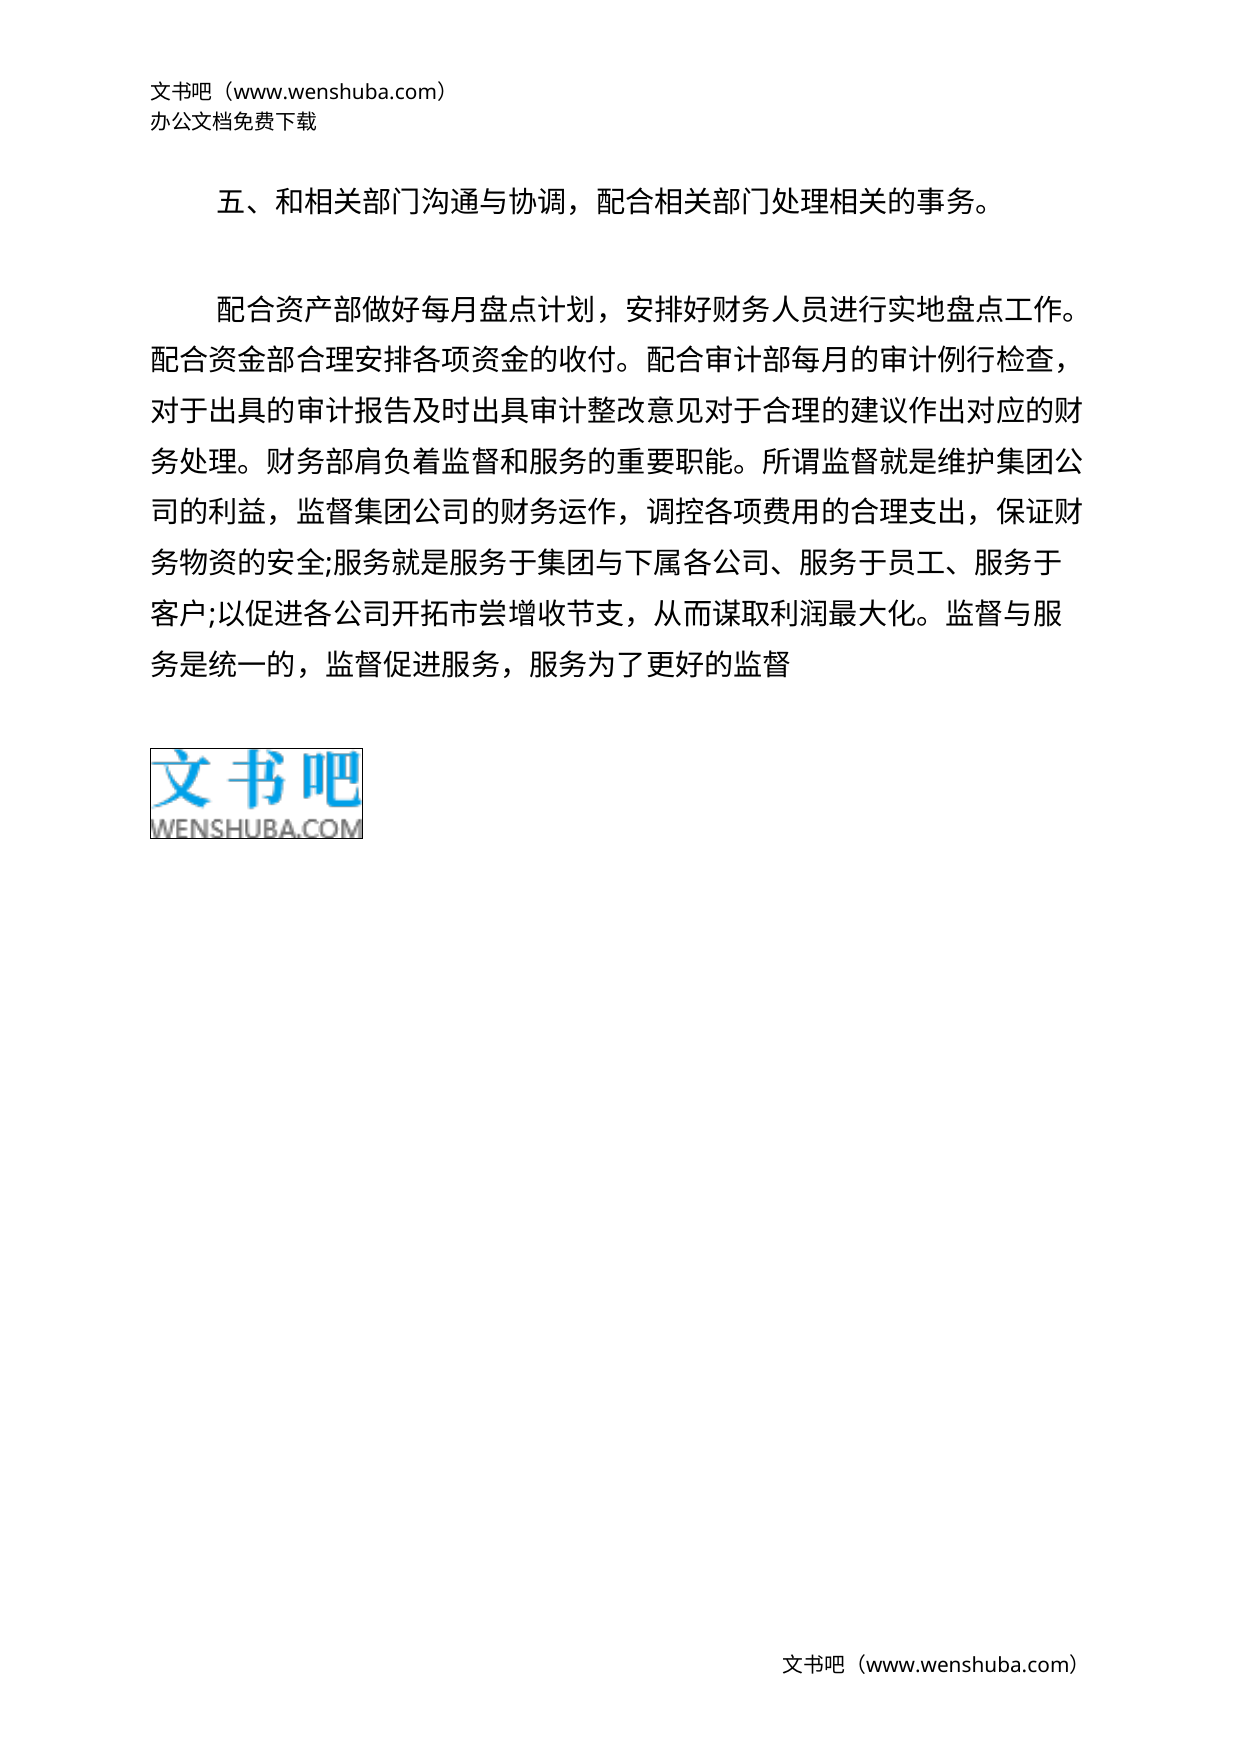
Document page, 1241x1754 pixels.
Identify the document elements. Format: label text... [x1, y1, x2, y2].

text 配合资产部做好每月盘点计划，安排好财务人员进行实地盘点工作。配合资金部合理安排各项资金的收付。配合审计部每月的审计例行检查，对于出具的审计报告及时出具审计整改意见对于合理的建议作出对应的财务处理。财务部肩负着监督和服务的重要职能。所谓监督就是维护集团公司的利益，监督集团公司的财务运作，调控各项费用的合理支出，保证财务物资的安全;服务就是服务于集团与下属各公司、服务于员工、服务于客户;以促进各公司开拓市尝增收节支，从而谋取利润最大化。监督与服务是统一的，监督促进服务，服务为了更好的监督 [150, 286, 1090, 684]
text 五、和相关部门沟通与协调，配合相关部门处理相关的事务。 [150, 178, 1090, 221]
picture [151, 749, 362, 838]
